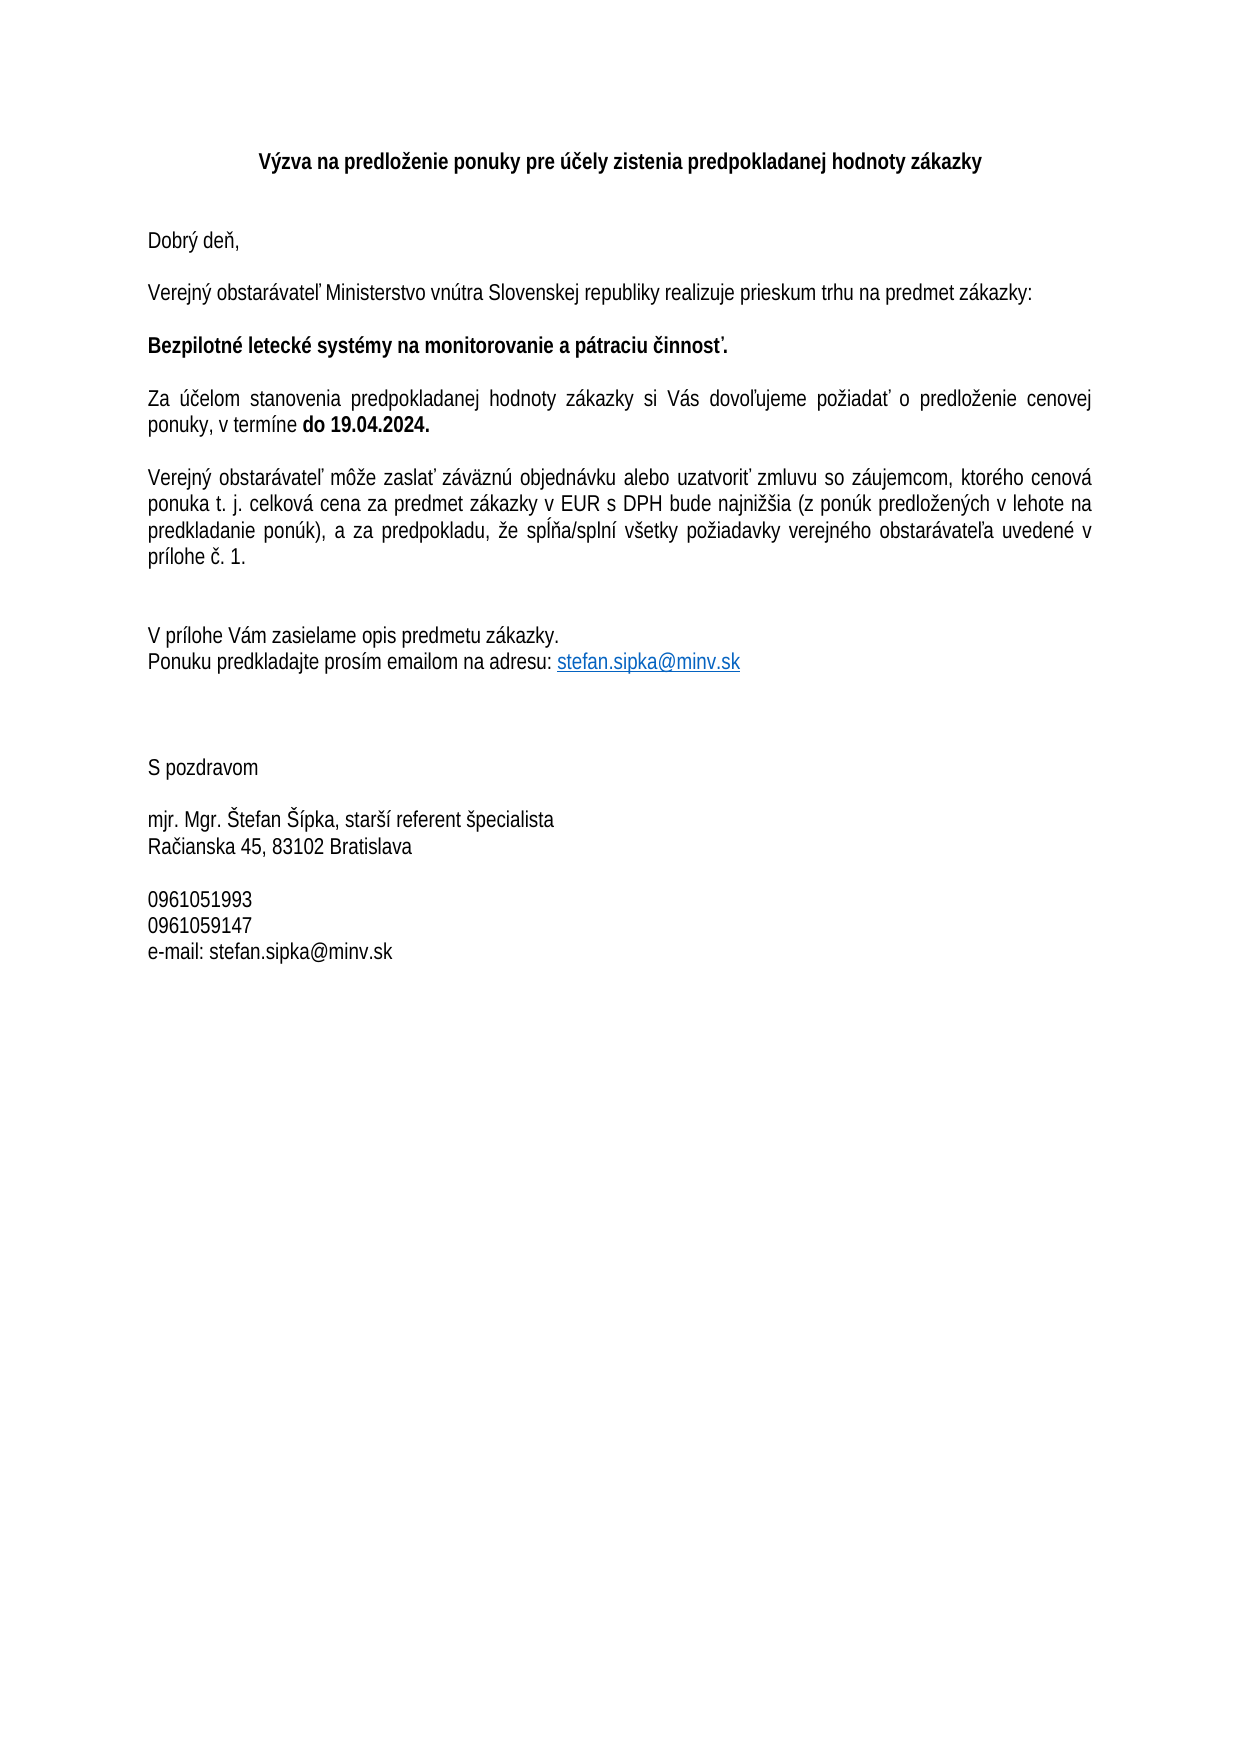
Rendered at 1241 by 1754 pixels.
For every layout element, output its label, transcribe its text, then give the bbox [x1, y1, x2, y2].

text Dobrý deň, [148, 227, 1093, 253]
text e-mail: stefan.sipka@minv.sk [148, 938, 1093, 964]
text Verejný obstarávateľ môže zaslať záväznú objednávku alebo uzatvoriť zmluvu so záujemcom, ktorého cenová ponuka t. j. celková cena za predmet zákazky v EUR s DPH bude najnižšia (z ponúk predložených v lehote na predkladanie ponúk), a za predpokladu, že spĺňa/splní všetky požiadavky verejného obstarávateľa uvedené v prílohe č. 1. [148, 464, 1093, 569]
text Ponuku predkladajte prosím emailom na adresu: stefan.sipka@minv.sk [148, 648, 1093, 675]
text 0961059147 [148, 912, 1093, 938]
text Za účelom stanovenia predpokladanej hodnoty zákazky si Vás dovoľujeme požiadať o predloženie cenovej ponuky, v termíne do 19.04.2024. [148, 385, 1093, 437]
text V prílohe Vám zasielame opis predmetu zákazky. [148, 622, 1093, 648]
text Výzva na predloženie ponuky pre účely zistenia predpokladanej hodnoty zákazky [148, 148, 1093, 174]
text S pozdravom [148, 754, 1093, 780]
text Račianska 45, 83102 Bratislava [148, 833, 1093, 859]
text 0961051993 [148, 886, 1093, 912]
text Verejný obstarávateľ Ministerstvo vnútra Slovenskej republiky realizuje prieskum trhu na predmet zákazky: [148, 279, 1093, 306]
text Bezpilotné letecké systémy na monitorovanie a pátraciu činnosť. [148, 332, 1093, 358]
text mjr. Mgr. Štefan Šípka, starší referent špecialista [148, 806, 1093, 833]
